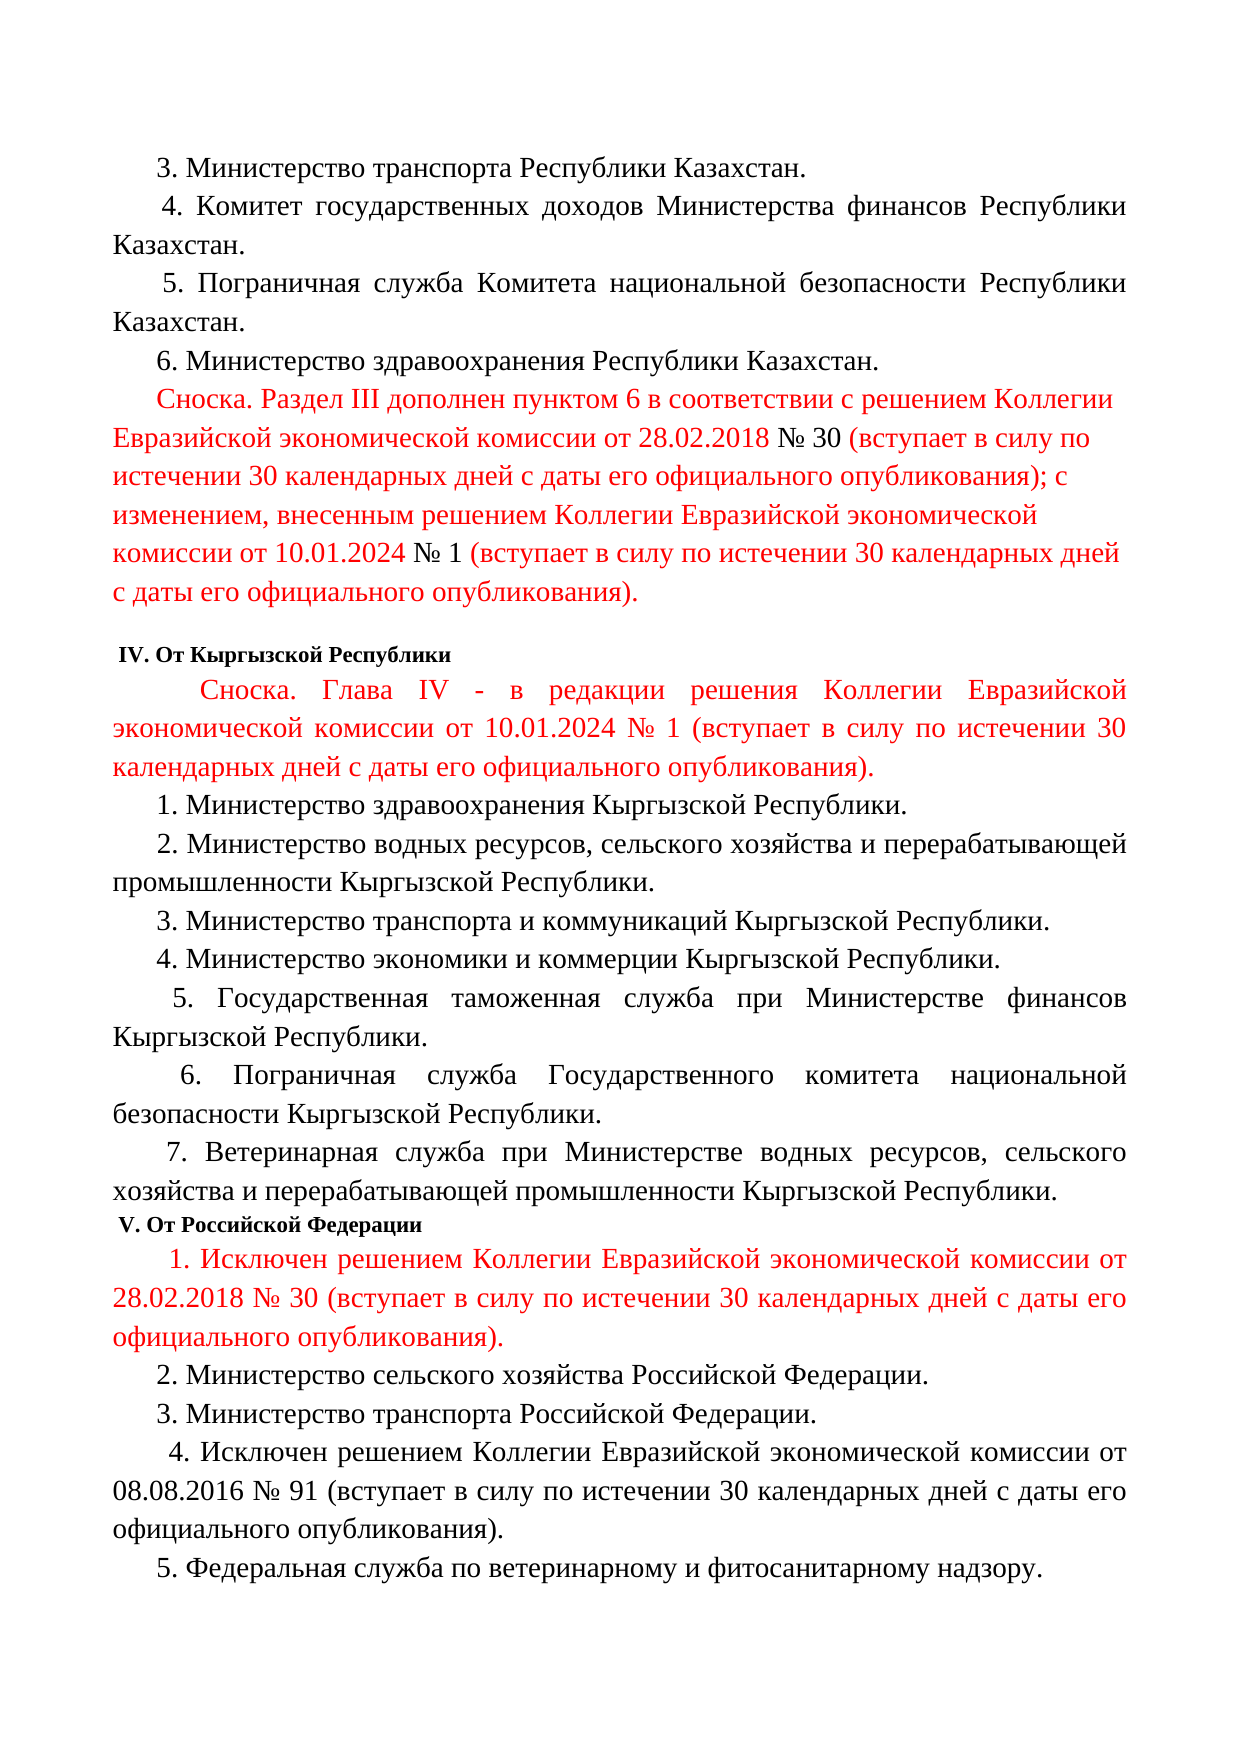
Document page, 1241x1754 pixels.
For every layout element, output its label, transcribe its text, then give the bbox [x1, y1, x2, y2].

text 3. Министерство транспорта Республики Казахстан. [112, 150, 1128, 183]
text 4. Министерство экономики и коммерции Кыргызской Республики. [112, 942, 1128, 975]
text 1. Министерство здравоохранения Кыргызской Республики. [112, 787, 1128, 821]
text 2. Министерство сельского хозяйства Российской Федерации. [112, 1357, 1128, 1391]
text 4. Комитет государственных доходов Министерства финансов Республики Казахстан. [112, 188, 1128, 261]
text 5. Пограничная служба Комитета национальной безопасности Республики Казахстан. [112, 266, 1128, 338]
text 1. Исключен решением Коллегии Евразийской экономической комиссии от 28.02.2018 № 30 (вступает в силу по истечении 30 календарных дней с даты его официального опубликования). [112, 1242, 1128, 1352]
text 2. Министерство водных ресурсов, сельского хозяйства и перерабатывающей промышленности Кыргызской Республики. [112, 826, 1128, 898]
text 6. Министерство здравоохранения Республики Казахстан. [112, 343, 1128, 376]
text Сноска. Раздел III дополнен пунктом 6 в соответствии с решением Коллегии Евразийской экономической комиссии от 28.02.2018 № 30 (вступает в силу по истечении 30 календарных дней с даты его официального опубликования); с изменением, внесенным решением Коллегии Евразийской экономической комиссии от 10.01.2024 № 1 (вступает в силу по истечении 30 календарных дней с даты его официального опубликования). [112, 381, 1128, 638]
text Сноска. Глава IV - в редакции решения Коллегии Евразийской экономической комиссии от 10.01.2024 № 1 (вступает в силу по истечении 30 календарных дней с даты его официального опубликования). [112, 672, 1128, 782]
text V. От Российской Федерации [112, 1211, 1128, 1238]
text 4. Исключен решением Коллегии Евразийской экономической комиссии от 08.08.2016 № 91 (вступает в силу по истечении 30 календарных дней с даты его официального опубликования). [112, 1434, 1128, 1545]
text IV. От Кыргызской Республики [112, 642, 1128, 668]
text 3. Министерство транспорта и коммуникаций Кыргызской Республики. [112, 903, 1128, 937]
text 5. Государственная таможенная служба при Министерстве финансов Кыргызской Республики. [112, 980, 1128, 1052]
text 3. Министерство транспорта Российской Федерации. [112, 1396, 1128, 1429]
text 5. Федеральная служба по ветеринарному и фитосанитарному надзору. [112, 1550, 1128, 1583]
text 7. Ветеринарная служба при Министерстве водных ресурсов, сельского хозяйства и перерабатывающей промышленности Кыргызской Республики. [112, 1134, 1128, 1206]
text 6. Пограничная служба Государственного комитета национальной безопасности Кыргызской Республики. [112, 1057, 1128, 1129]
